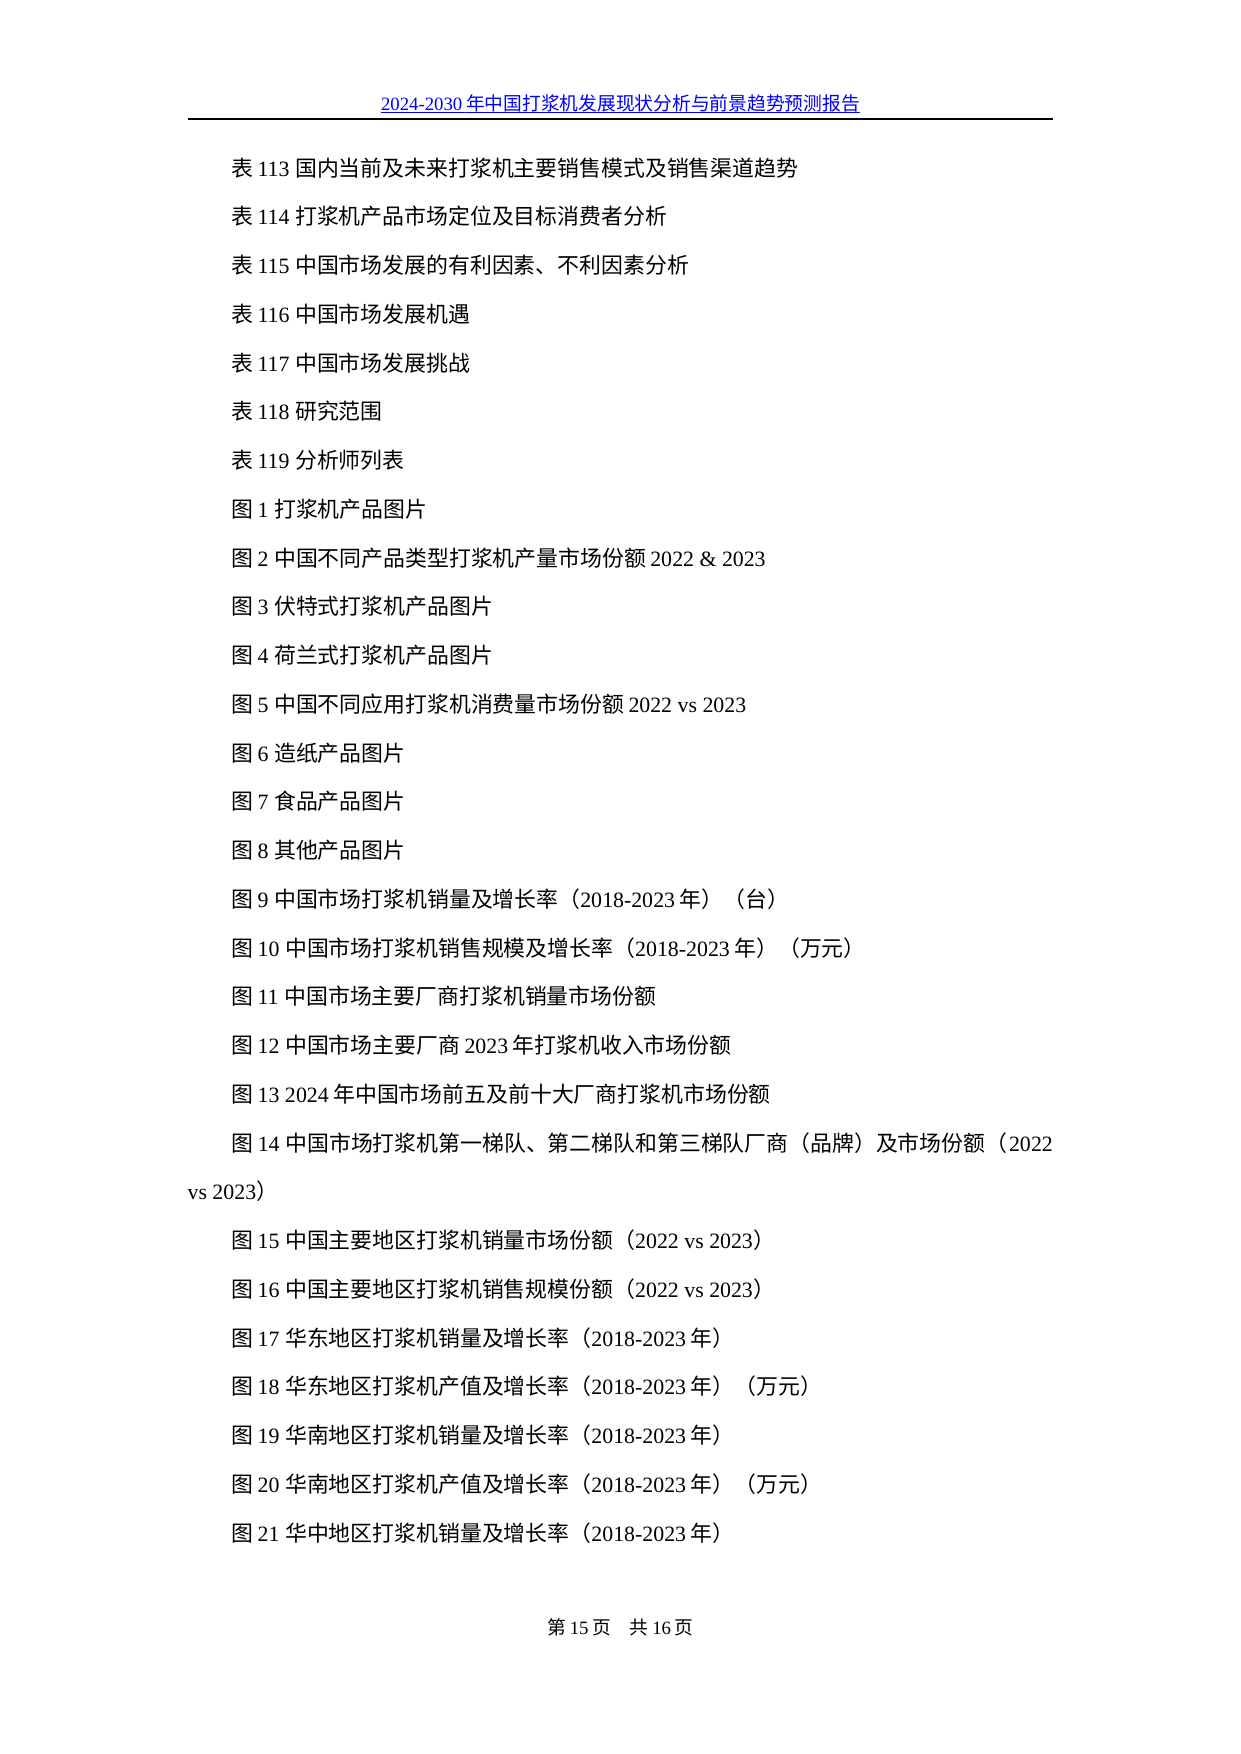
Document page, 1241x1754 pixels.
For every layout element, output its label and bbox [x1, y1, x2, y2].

text [187, 150, 1053, 1548]
